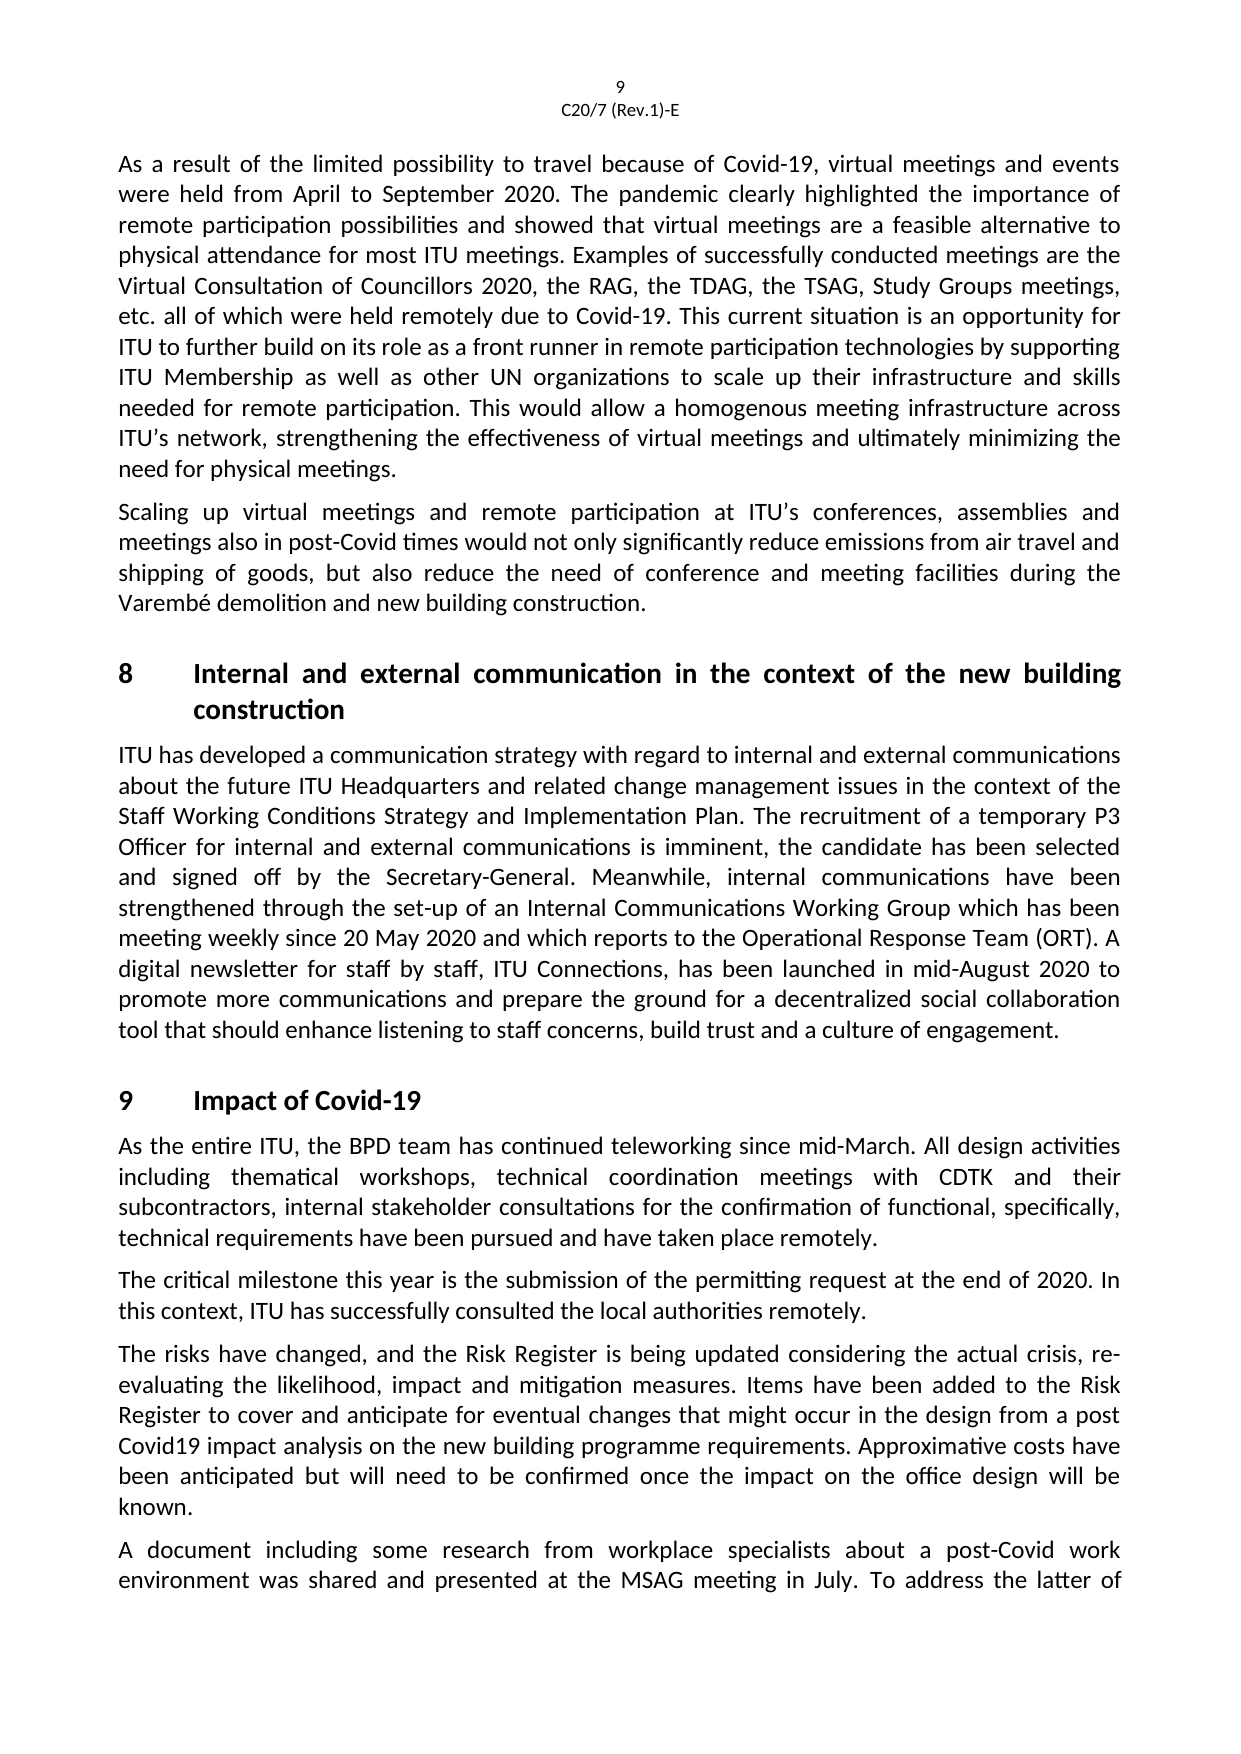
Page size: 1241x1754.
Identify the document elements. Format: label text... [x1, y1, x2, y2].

text ITU has developed a communication strategy with regard to internal and external communications about the future ITU Headquarters and related change management issues in the context of the Staff Working Conditions Strategy and Implementation Plan. The recruitment of a temporary P3 Officer for internal and external communications is imminent, the candidate has been selected and signed off by the Secretary-General. Meanwhile, internal communications have been strengthened through the set-up of an Internal Communications Working Group which has been meeting weekly since 20 May 2020 and which reports to the Operational Response Team (ORT). A digital newsletter for staff by staff, ITU Connections, has been launched in mid-August 2020 to promote more communications and prepare the ground for a decentralized social collaboration tool that should enhance listening to staff concerns, build trust and a culture of engagement. [118, 739, 1122, 1044]
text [118, 1534, 1122, 1595]
text As a result of the limited possibility to travel because of Covid-19, virtual meetings and events were held from April to September 2020. The pandemic clearly highlighted the importance of remote participation possibilities and showed that virtual meetings are a feasible alternative to physical attendance for most ITU meetings. Examples of successfully conducted meetings are the Virtual Consultation of Councillors 2020, the RAG, the TDAG, the TSAG, Study Groups meetings, etc. all of which were held remotely due to Covid-19. This current situation is an opportunity for ITU to further build on its role as a front runner in remote participation technologies by supporting ITU Membership as well as other UN organizations to scale up their infrastructure and skills needed for remote participation. This would allow a homogenous meeting infrastructure across ITU’s network, strengthening the effectiveness of virtual meetings and ultimately minimizing the need for physical meetings. [118, 148, 1122, 483]
text Scaling up virtual meetings and remote participation at ITU’s conferences, assemblies and meetings also in post-Covid times would not only significantly reduce emissions from air travel and shipping of goods, but also reduce the need of conference and meeting facilities during the Varembé demolition and new building construction. [118, 496, 1122, 618]
list Internal and external communication in the context of the new building construction [118, 656, 1122, 727]
text As the entire ITU, the BPD team has continued teleworking since mid-March. All design activities including thematical workshops, technical coordination meetings with CDTK and their subcontractors, internal stakeholder consultations for the confirmation of functional, specifically, technical requirements have been pursued and have taken place remotely. [118, 1130, 1122, 1252]
text The risks have changed, and the Risk Register is being updated considering the actual crisis, re-evaluating the likelihood, impact and mitigation measures. Items have been added to the Risk Register to cover and anticipate for eventual changes that might occur in the design from a post Covid19 impact analysis on the new building programme requirements. Approximative costs have been anticipated but will need to be confirmed once the impact on the office design will be known. [118, 1338, 1122, 1521]
list 9 Impact of Covid-19 [118, 1082, 1122, 1118]
text The critical milestone this year is the submission of the permitting request at the end of 2020. In this context, ITU has successfully consulted the local authorities remotely. [118, 1265, 1122, 1326]
